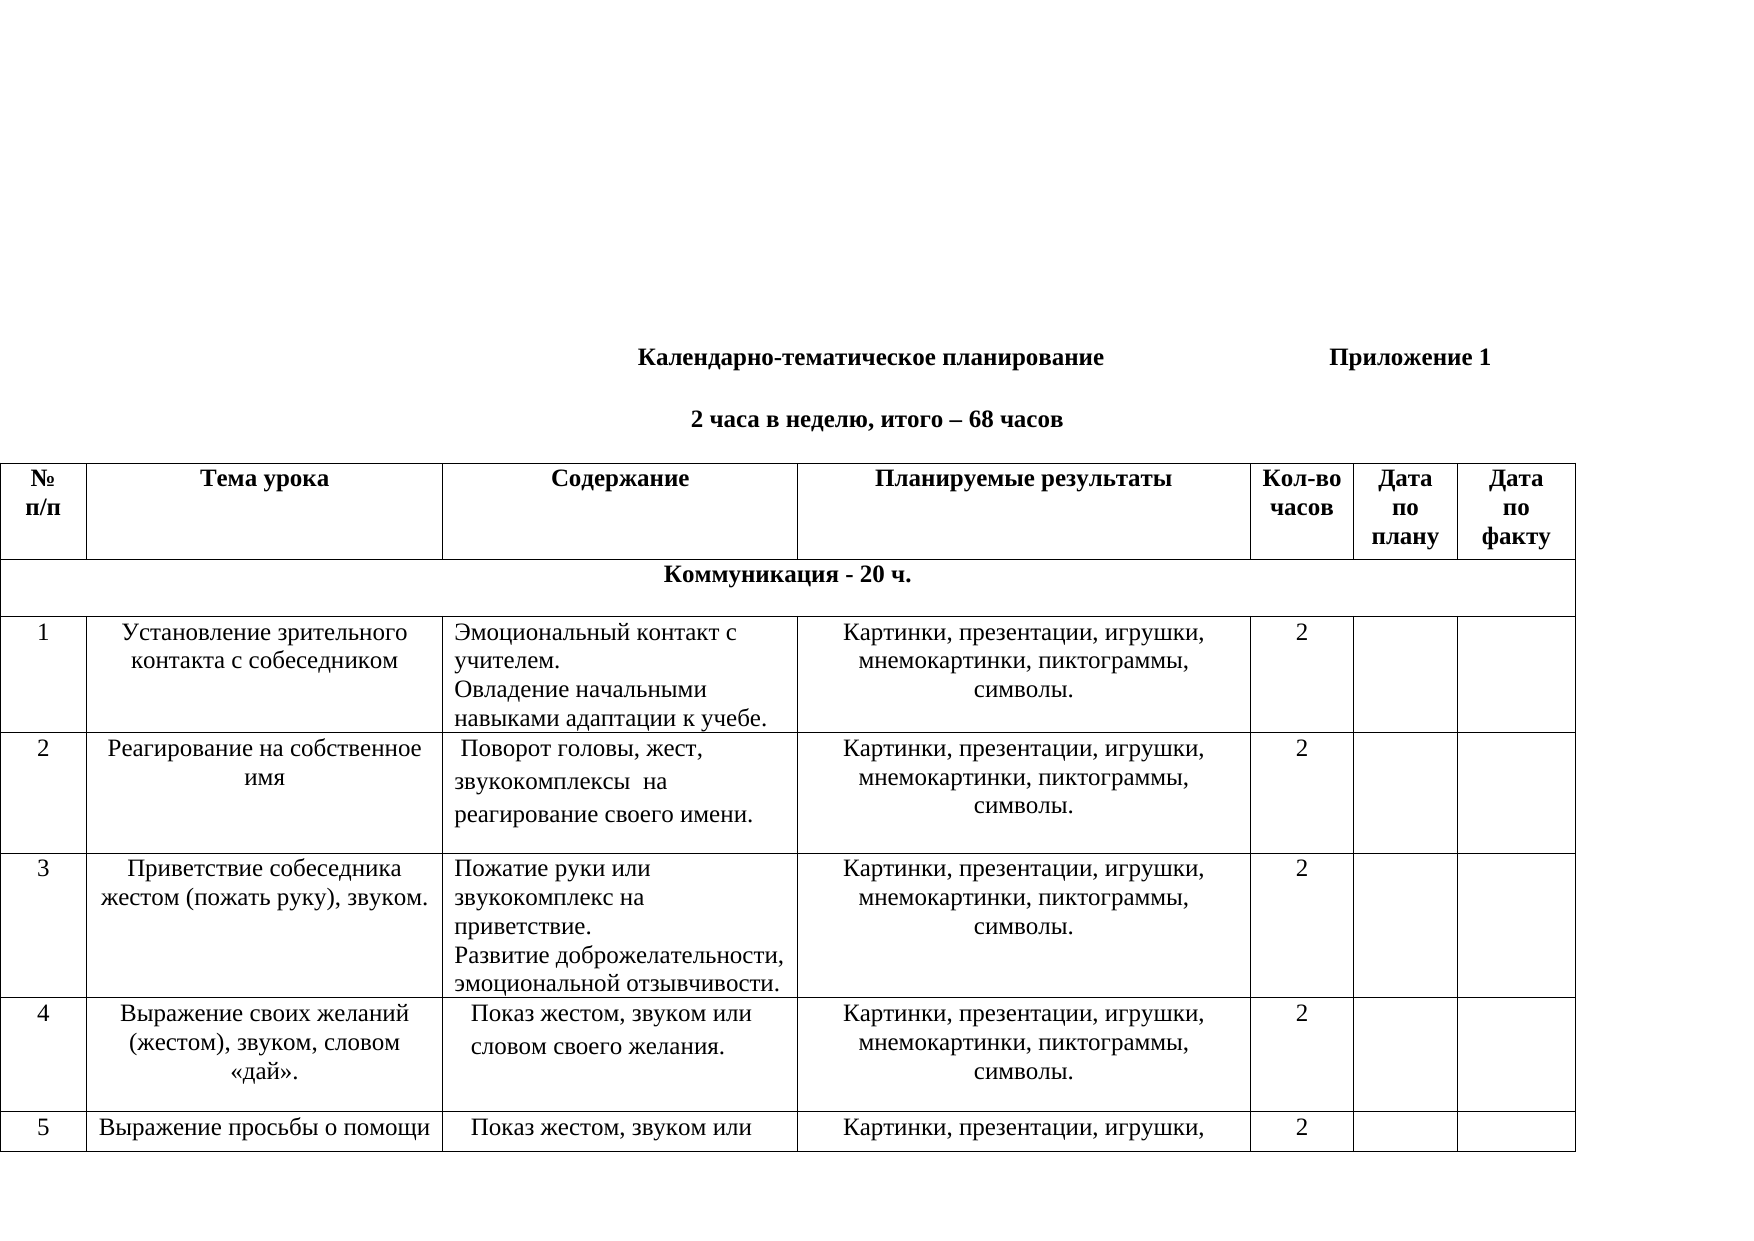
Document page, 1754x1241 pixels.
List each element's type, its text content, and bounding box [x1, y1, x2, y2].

table_cell [1354, 1112, 1457, 1151]
table_cell Картинки, презентации, игрушки, мнемокартинки, пиктограммы, символы. [798, 733, 1250, 852]
table_cell 2 [1251, 1112, 1353, 1151]
table_cell Картинки, презентации, игрушки, мнемокартинки, пиктограммы, символы. [798, 998, 1250, 1111]
table_cell [1354, 854, 1457, 997]
table_header Дата по факту [1458, 464, 1575, 558]
text Календарно-тематическое планирование Приложение 1 [118, 342, 1636, 371]
table_cell 2 [1, 733, 86, 852]
table_header Тема урока [87, 464, 442, 558]
table_cell 4 [1, 998, 86, 1111]
table_cell [1458, 1112, 1575, 1151]
table_cell [1458, 617, 1575, 732]
table_cell Картинки, презентации, игрушки, мнемокартинки, пиктограммы, символы. [798, 854, 1250, 997]
table_cell [1458, 854, 1575, 997]
table_cell 2 [1251, 733, 1353, 852]
table_cell 1 [1, 617, 86, 732]
table_header Дата по плану [1354, 464, 1457, 558]
table_cell Пожатие руки или звукокомплекс на приветствие. Развитие доброжелательности, эмоциональной отзывчивости. [443, 854, 797, 997]
table_cell [1354, 617, 1457, 732]
table_header Кол-во часов [1251, 464, 1353, 558]
text 2 часа в неделю, итого – 68 часов [118, 404, 1636, 433]
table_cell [443, 1112, 797, 1151]
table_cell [87, 1112, 442, 1151]
table_cell Установление зрительного контакта с собеседником [87, 617, 442, 732]
table_header № п/п [1, 464, 86, 558]
table_cell [1354, 733, 1457, 852]
table_cell 3 [1, 854, 86, 997]
table_cell [1458, 998, 1575, 1111]
table_cell Выражение своих желаний (жестом), звуком, словом «дай». [87, 998, 442, 1111]
table_header Планируемые результаты [798, 464, 1250, 558]
table_cell Картинки, презентации, игрушки, мнемокартинки, пиктограммы, символы. [798, 617, 1250, 732]
table_cell 2 [1251, 854, 1353, 997]
table_cell [1458, 733, 1575, 852]
table_cell Реагирование на собственное имя [87, 733, 442, 852]
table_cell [798, 1112, 1250, 1151]
table_cell Приветствие собеседника жестом (пожать руку), звуком. [87, 854, 442, 997]
table_header Содержание [443, 464, 797, 558]
table_cell Коммуникация - 20 ч. [1, 560, 1575, 616]
table_cell 2 [1251, 998, 1353, 1111]
table_cell Эмоциональный контакт с учителем. Овладение начальными навыками адаптации к учебе. [443, 617, 797, 732]
table_cell 5 [1, 1112, 86, 1151]
table_cell 2 [1251, 617, 1353, 732]
table_cell Поворот головы, жест, звукокомплексы на реагирование своего имени. [443, 733, 797, 852]
table_cell Показ жестом, звуком или словом своего желания. [443, 998, 797, 1111]
table_cell [1354, 998, 1457, 1111]
